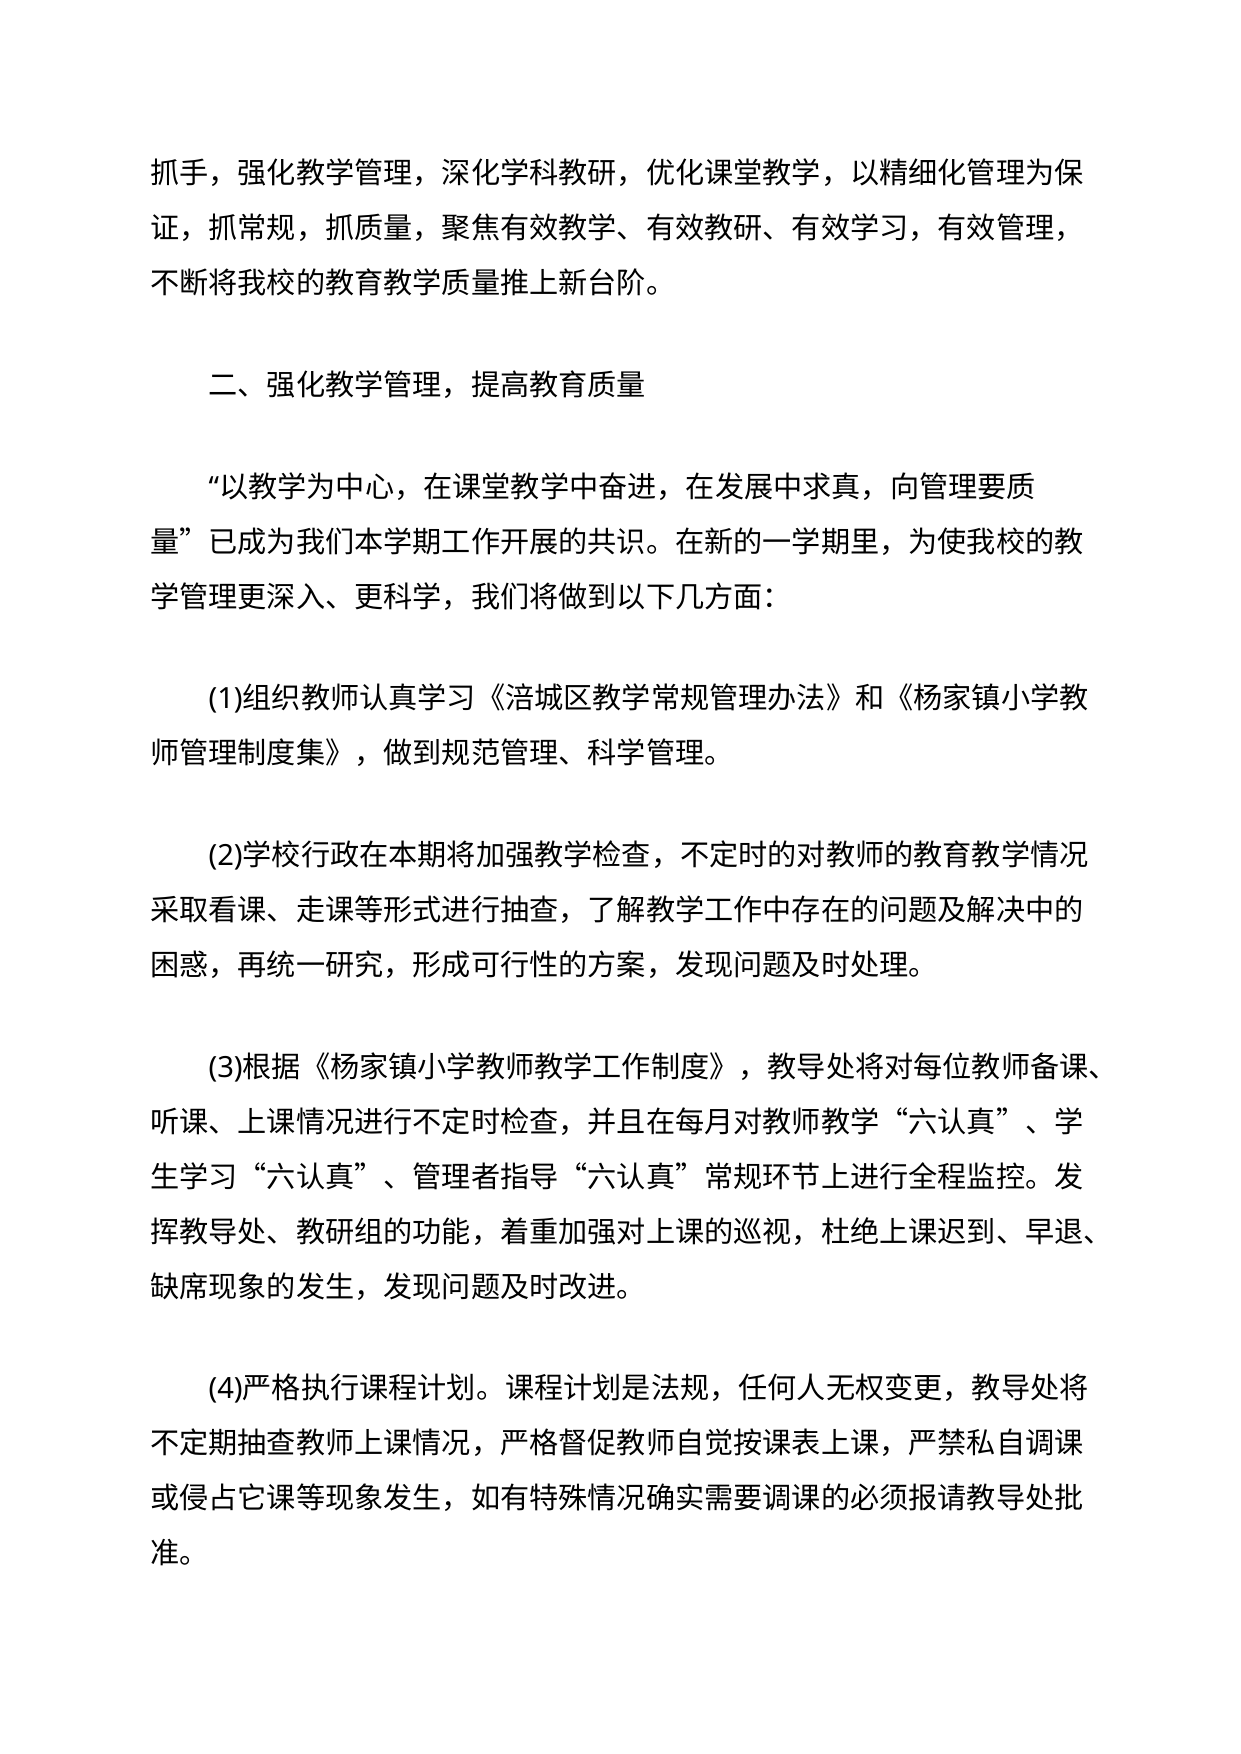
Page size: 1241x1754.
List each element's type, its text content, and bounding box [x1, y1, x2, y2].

text 二、强化教学管理，提高教育质量 [150, 362, 1090, 404]
text (3)根据《杨家镇小学教师教学工作制度》，教导处将对每位教师备课、听课、上课情况进行不定时检查，并且在每月对教师教学“六认真”、学生学习“六认真”、管理者指导“六认真”常规环节上进行全程监控。发挥教导处、教研组的功能，着重加强对上课的巡视，杜绝上课迟到、早退、缺席现象的发生，发现问题及时改进。 [150, 1043, 1090, 1305]
text (4)严格执行课程计划。课程计划是法规，任何人无权变更，教导处将不定期抽查教师上课情况，严格督促教师自觉按课表上课，严禁私自调课或侵占它课等现象发生，如有特殊情况确实需要调课的必须报请教导处批准。 [150, 1365, 1090, 1572]
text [150, 150, 1090, 302]
text “以教学为中心，在课堂教学中奋进，在发展中求真，向管理要质量”已成为我们本学期工作开展的共识。在新的一学期里，为使我校的教学管理更深入、更科学，我们将做到以下几方面： [150, 463, 1090, 616]
text (2)学校行政在本期将加强教学检查，不定时的对教师的教育教学情况采取看课、走课等形式进行抽查，了解教学工作中存在的问题及解决中的困惑，再统一研究，形成可行性的方案，发现问题及时处理。 [150, 832, 1090, 984]
text (1)组织教师认真学习《涪城区教学常规管理办法》和《杨家镇小学教师管理制度集》，做到规范管理、科学管理。 [150, 675, 1090, 772]
